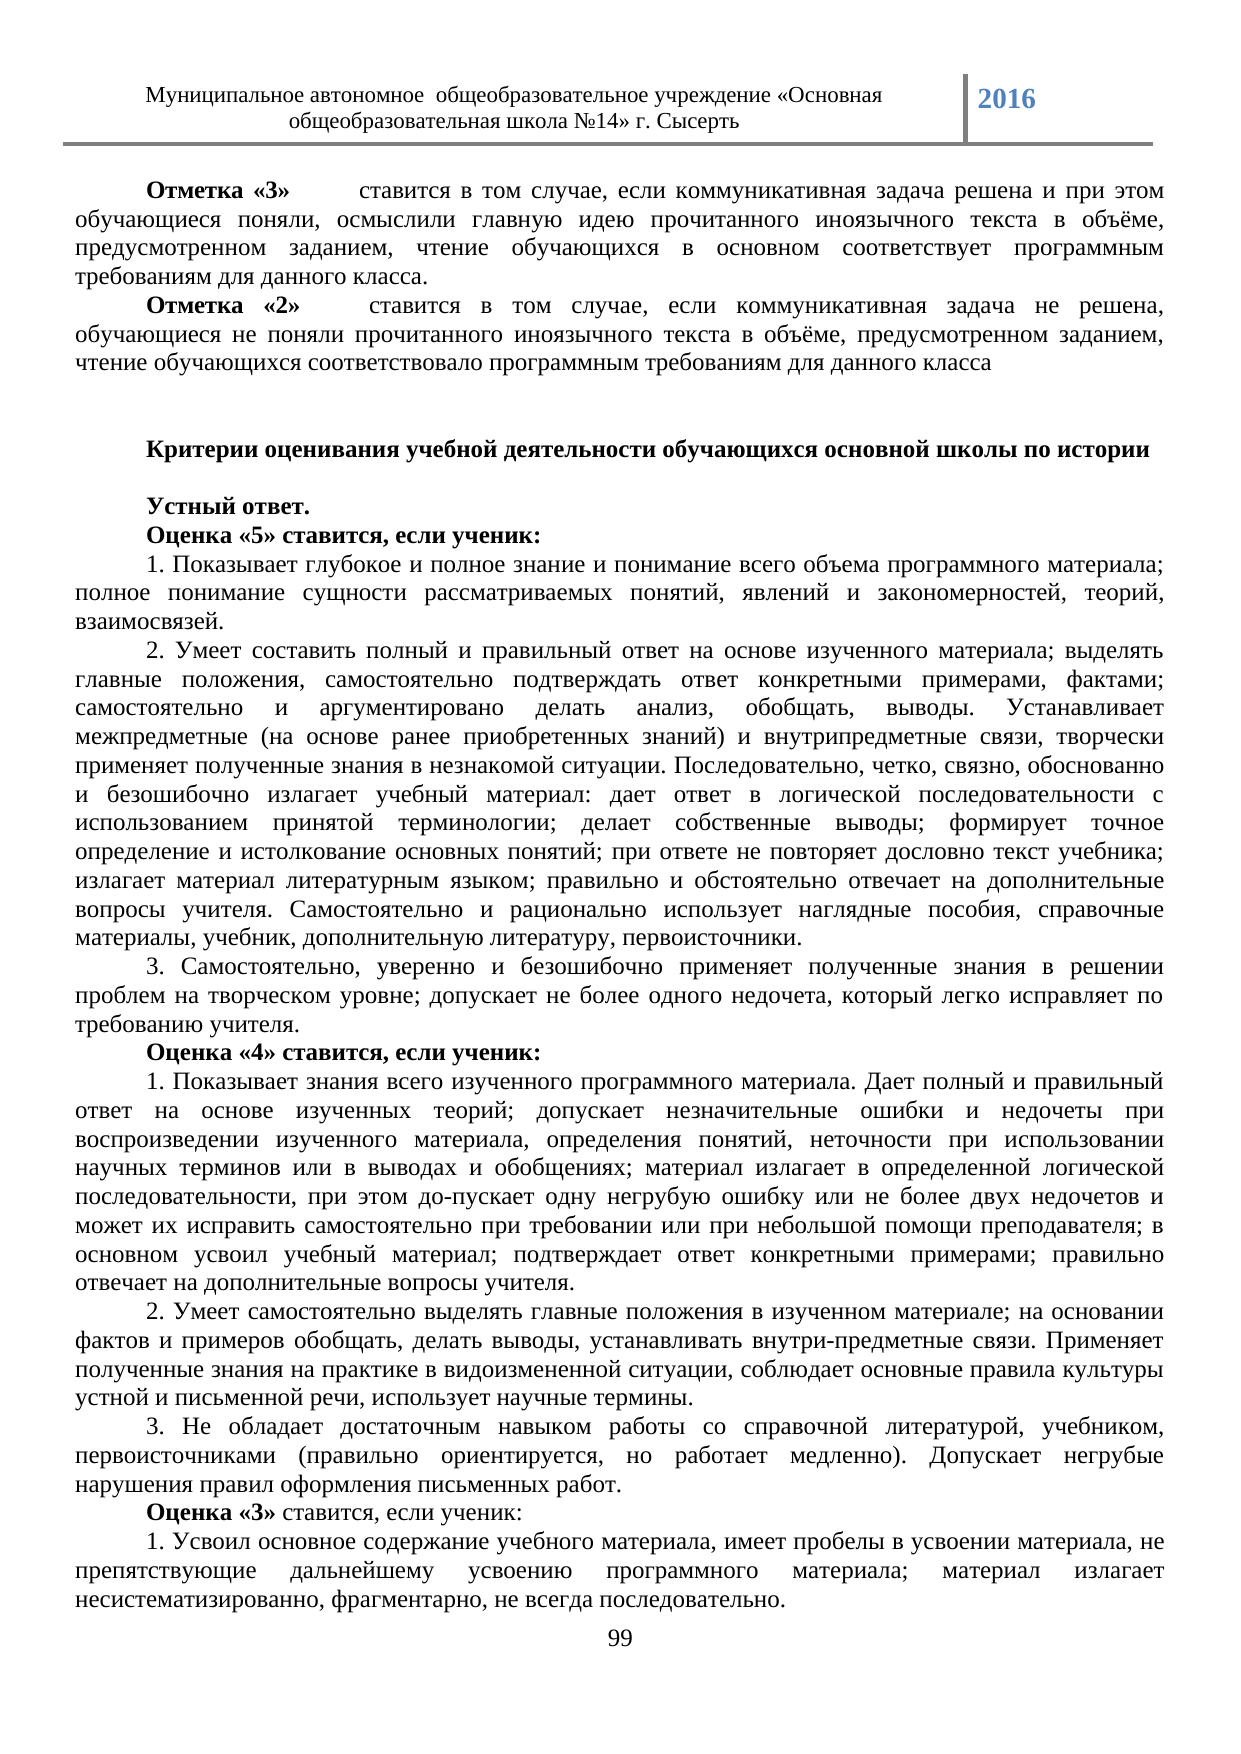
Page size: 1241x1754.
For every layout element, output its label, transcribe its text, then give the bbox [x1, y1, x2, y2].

text 2. Умеет составить полный и правильный ответ на основе изученного материала; выделять главные положения, самостоятельно подтверждать ответ конкретными примерами, фактами; самостоятельно и аргументировано делать анализ, обобщать, выводы. Устанавливает межпредметные (на основе ранее приобретенных знаний) и внутрипредметные связи, творчески применяет полученные знания в незнакомой ситуации. Последовательно, четко, связно, обоснованно и безошибочно излагает учебный материал: дает ответ в логической последовательности с использованием принятой терминологии; делает собственные выводы; формирует точное определение и истолкование основных понятий; при ответе не повторяет дословно текст учебника; излагает материал литературным языком; правильно и обстоятельно отвечает на дополнительные вопросы учителя. Самостоятельно и рационально использует наглядные пособия, справочные материалы, учебник, дополнительную литературу, первоисточники. [75, 635, 1165, 951]
text 1. Показывает знания всего изученного программного материала. Дает полный и правильный ответ на основе изученных теорий; допускает незначительные ошибки и недочеты при воспроизведении изученного материала, определения понятий, неточности при использовании научных терминов или в выводах и обобщениях; материал излагает в определенной логической последовательности, при этом до-пускает одну негрубую ошибку или не более двух недочетов и может их исправить самостоятельно при требовании или при небольшой помощи преподавателя; в основном усвоил учебный материал; подтверждает ответ конкретными примерами; правильно отвечает на дополнительные вопросы учителя. [75, 1066, 1165, 1296]
text 2. Умеет самостоятельно выделять главные положения в изученном материале; на основании фактов и примеров обобщать, делать выводы, устанавливать внутри-предметные связи. Применяет полученные знания на практике в видоизмененной ситуации, соблюдает основные правила культуры устной и письменной речи, использует научные термины. [75, 1296, 1165, 1411]
text Оценка «4» ставится, если ученик: [75, 1037, 1165, 1066]
text 1. Показывает глубокое и полное знание и понимание всего объема программного материала; полное понимание сущности рассматриваемых понятий, явлений и закономерностей, теорий, взаимосвязей. [75, 549, 1165, 635]
text Отметка «3» ставится в том случае, если коммуникативная задача решена и при этом обучающиеся поняли, осмыслили главную идею прочитанного иноязычного текста в объёме, предусмотренном заданием, чтение обучающихся в основном соответствует программным требованиям для данного класса. [75, 175, 1165, 290]
text Оценка «3» ставится, если ученик: [75, 1497, 1165, 1526]
text Отметка «2» ставится в том случае, если коммуникативная задача не решена, обучающиеся не поняли прочитанного иноязычного текста в объёме, предусмотренном заданием, чтение обучающихся соответствовало программным требованиям для данного класса [75, 290, 1165, 376]
text 1. Усвоил основное содержание учебного материала, имеет пробелы в усвоении материала, не препятствующие дальнейшему усвоению программного материала; материал излагает несистематизированно, фрагментарно, не всегда последовательно. [75, 1526, 1165, 1612]
text Оценка «5» ставится, если ученик: [75, 520, 1165, 549]
text Критерии оценивания учебной деятельности обучающихся основной школы по истории [75, 434, 1165, 462]
text Устный ответ. [75, 491, 1165, 520]
text 3. Самостоятельно, уверенно и безошибочно применяет полученные знания в решении проблем на творческом уровне; допускает не более одного недочета, который легко исправляет по требованию учителя. [75, 951, 1165, 1037]
text 3. Не обладает достаточным навыком работы со справочной литературой, учебником, первоисточниками (правильно ориентируется, но работает медленно). Допускает негрубые нарушения правил оформления письменных работ. [75, 1411, 1165, 1497]
